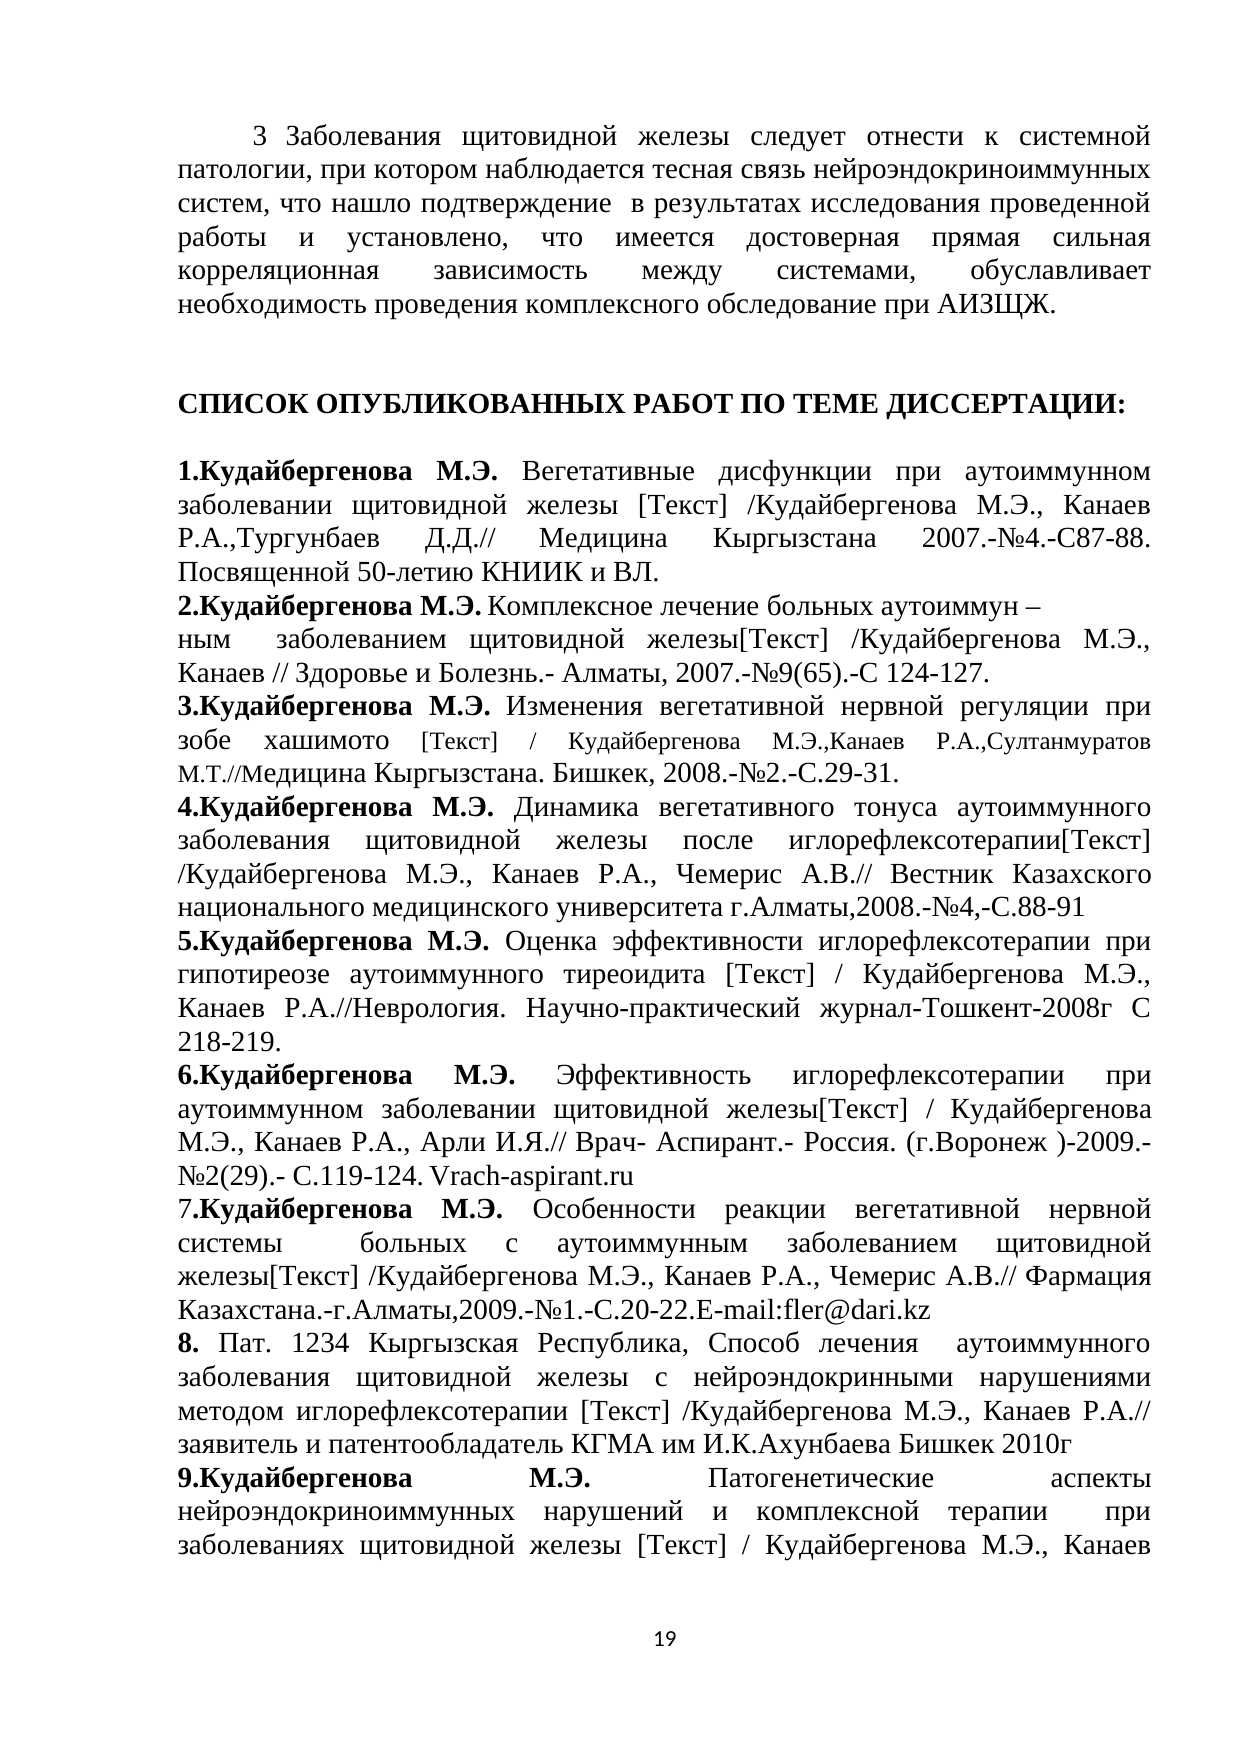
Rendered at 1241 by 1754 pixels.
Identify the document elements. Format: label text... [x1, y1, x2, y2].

text 2.Кудайбергенова М.Э. Комплексное лечение больных аутоиммун – [177, 588, 1152, 621]
text 7.Кудайбергенова М.Э. Особенности реакции вегетативной нервной системы больных с аутоиммунным заболеванием щитовидной железы[Текст] /Кудайбергенова М.Э., Канаев Р.А., Чемерис А.В.// Фармация Казахстана.-г.Алматы,2009.-№1.-С.20-22.E-mail:fler@dari.kz [177, 1191, 1152, 1326]
text 5.Кудайбергенова М.Э. Оценка эффективности иглорефлексотерапии при гипотиреозе аутоиммунного тиреоидита [Текст] / Кудайбергенова М.Э., Канаев Р.А.//Неврология. Научно-практический журнал-Тошкент-2008г С 218-219. [177, 923, 1152, 1057]
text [177, 1460, 1152, 1560]
text 4.Кудайбергенова М.Э. Динамика вегетативного тонуса аутоиммунного заболевания щитовидной железы после иглорефлексотерапии[Текст] /Кудайбергенова М.Э., Канаев Р.А., Чемерис А.В.// Вестник Казахского национального медицинского университета г.Алматы,2008.-№4,-С.88-91 [177, 789, 1152, 923]
text 1.Кудайбергенова М.Э. Вегетативные дисфункции при аутоиммунном заболевании щитовидной железы [Текст] /Кудайбергенова М.Э., Канаев Р.А.,Тургунбаев Д.Д.// Медицина Кыргызстана 2007.-№4.-С87-88. Посвященной 50-летию КНИИК и ВЛ. [177, 453, 1152, 588]
text 3.Кудайбергенова М.Э. Изменения вегетативной нервной регуляции при зобе хашимото [Текст] / Кудайбергенова М.Э.,Канаев Р.А.,Султанмуратов М.Т.//Медицина Кыргызстана. Бишкек, 2008.-№2.-С.29-31. [177, 688, 1152, 789]
text 6.Кудайбергенова М.Э. Эффективность иглорефлексотерапии при аутоиммунном заболевании щитовидной железы[Текст] / Кудайбергенова М.Э., Канаев Р.А., Арли И.Я.// Врач- Аспирант.- Россия. (г.Воронеж )-2009.- №2(29).- С.119-124. Vrach-aspirant.ru [177, 1057, 1152, 1191]
text СПИСОК ОПУБЛИКОВАННЫХ РАБОТ ПО ТЕМЕ ДИССЕРТАЦИИ: [177, 386, 1152, 420]
text ным заболеванием щитовидной железы[Текст] /Кудайбергенова М.Э., Канаев // Здоровье и Болезнь.- Алматы, 2007.-№9(65).-С 124-127. [177, 621, 1152, 688]
text 3 Заболевания щитовидной железы следует отнести к системной патологии, при котором наблюдается тесная связь нейроэндокриноиммунных систем, что нашло подтверждение в результатах исследования проведенной работы и установлено, что имеется достоверная прямая сильная корреляционная зависимость между системами, обуславливает необходимость проведения комплексного обследование при АИЗЩЖ. [177, 118, 1152, 319]
text 8. Пат. 1234 Кыргызская Республика, Способ лечения аутоиммунного заболевания щитовидной железы с нейроэндокринными нарушениями методом иглорефлексотерапии [Текст] /Кудайбергенова М.Э., Канаев Р.А.// заявитель и патентообладатель КГМА им И.К.Ахунбаева Бишкек 2010г [177, 1326, 1152, 1460]
